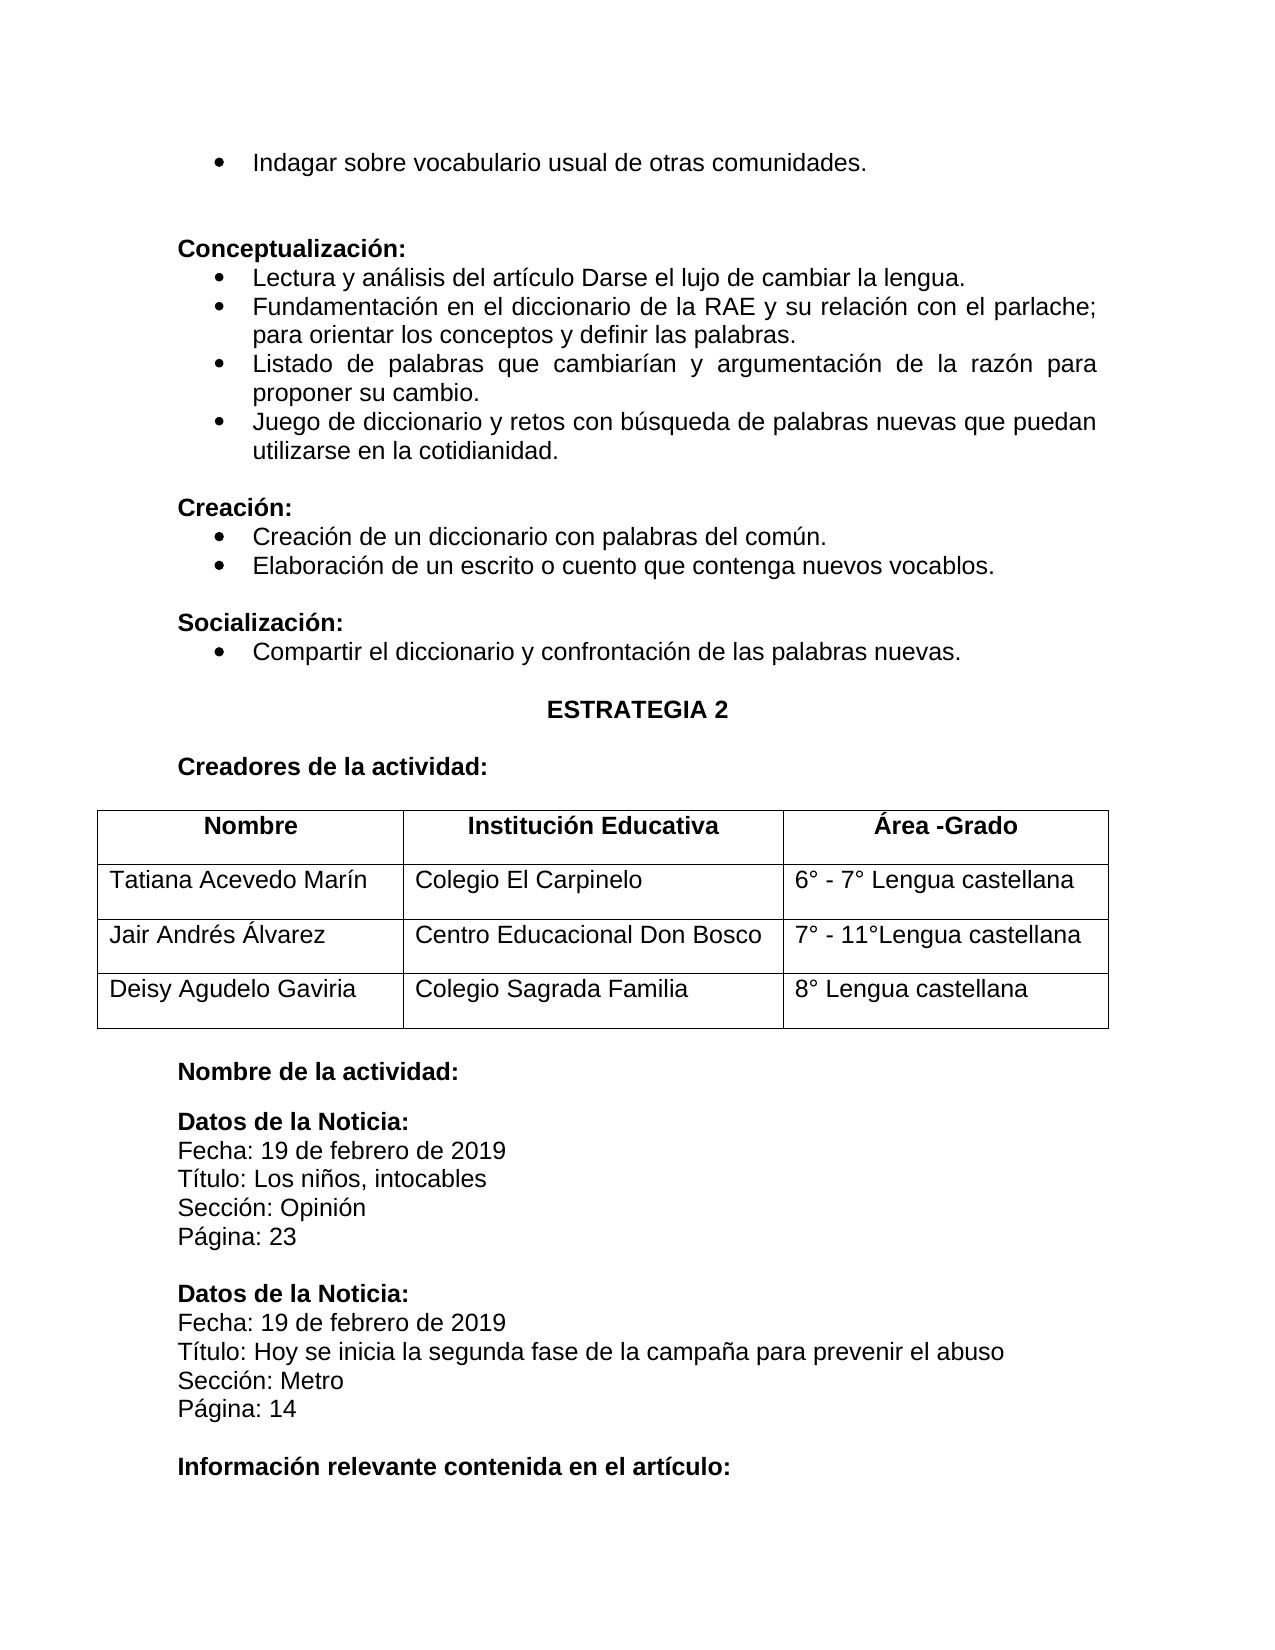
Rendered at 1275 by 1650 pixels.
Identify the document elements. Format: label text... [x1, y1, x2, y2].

text Sección: Metro [177, 1366, 1098, 1394]
text Información relevante contenida en el artículo: [177, 1452, 1098, 1481]
table_cell 7° - 11°Lengua castellana [784, 920, 1108, 973]
text Título: Los niños, intocables [177, 1164, 1098, 1193]
table_cell Jair Andrés Álvarez [98, 920, 403, 973]
table_header Institución Educativa [404, 811, 783, 864]
text Sección: Opinión [177, 1193, 1098, 1222]
text ESTRATEGIA 2 [177, 695, 1098, 723]
list Lectura y análisis del artículo Darse el lujo de cambiar la lengua. [215, 263, 1098, 292]
text Creadores de la actividad: [177, 723, 1098, 781]
text Conceptualización: [177, 234, 1098, 263]
text Creación: [177, 493, 1098, 522]
table_header Nombre [98, 811, 403, 864]
text Datos de la Noticia: [177, 1279, 1098, 1308]
text Datos de la Noticia: [177, 1107, 1098, 1136]
table_header Área -Grado [784, 811, 1108, 864]
table_cell Colegio El Carpinelo [404, 865, 783, 919]
list Listado de palabras que cambiarían y argumentación de la razón para proponer su cambio. [215, 349, 1098, 407]
table_cell 8° Lengua castellana [784, 974, 1108, 1028]
list Compartir el diccionario y confrontación de las palabras nuevas. [215, 637, 1098, 666]
text Fecha: 19 de febrero de 2019 [177, 1136, 1098, 1164]
table_cell Deisy Agudelo Gaviria [98, 974, 403, 1028]
text Fecha: 19 de febrero de 2019 [177, 1308, 1098, 1337]
text Socialización: [177, 608, 1098, 637]
list Creación de un diccionario con palabras del común. [215, 522, 1098, 551]
text Nombre de la actividad: [177, 1057, 1098, 1086]
table_cell Colegio Sagrada Familia [404, 974, 783, 1028]
text Página: 23 [177, 1222, 1098, 1251]
table_cell 6° - 7° Lengua castellana [784, 865, 1108, 919]
table_cell Tatiana Acevedo Marín [98, 865, 403, 919]
list Elaboración de un escrito o cuento que contenga nuevos vocablos. [215, 551, 1098, 579]
text Página: 14 [177, 1394, 1098, 1423]
text Título: Hoy se inicia la segunda fase de la campaña para prevenir el abuso [177, 1337, 1098, 1366]
list Juego de diccionario y retos con búsqueda de palabras nuevas que puedan utilizarse en la cotidianidad. [215, 407, 1098, 464]
table_cell Centro Educacional Don Bosco [404, 920, 783, 973]
list Indagar sobre vocabulario usual de otras comunidades. [215, 148, 1098, 176]
list Fundamentación en el diccionario de la RAE y su relación con el parlache; para orientar los conceptos y definir las palabras. [215, 292, 1098, 349]
